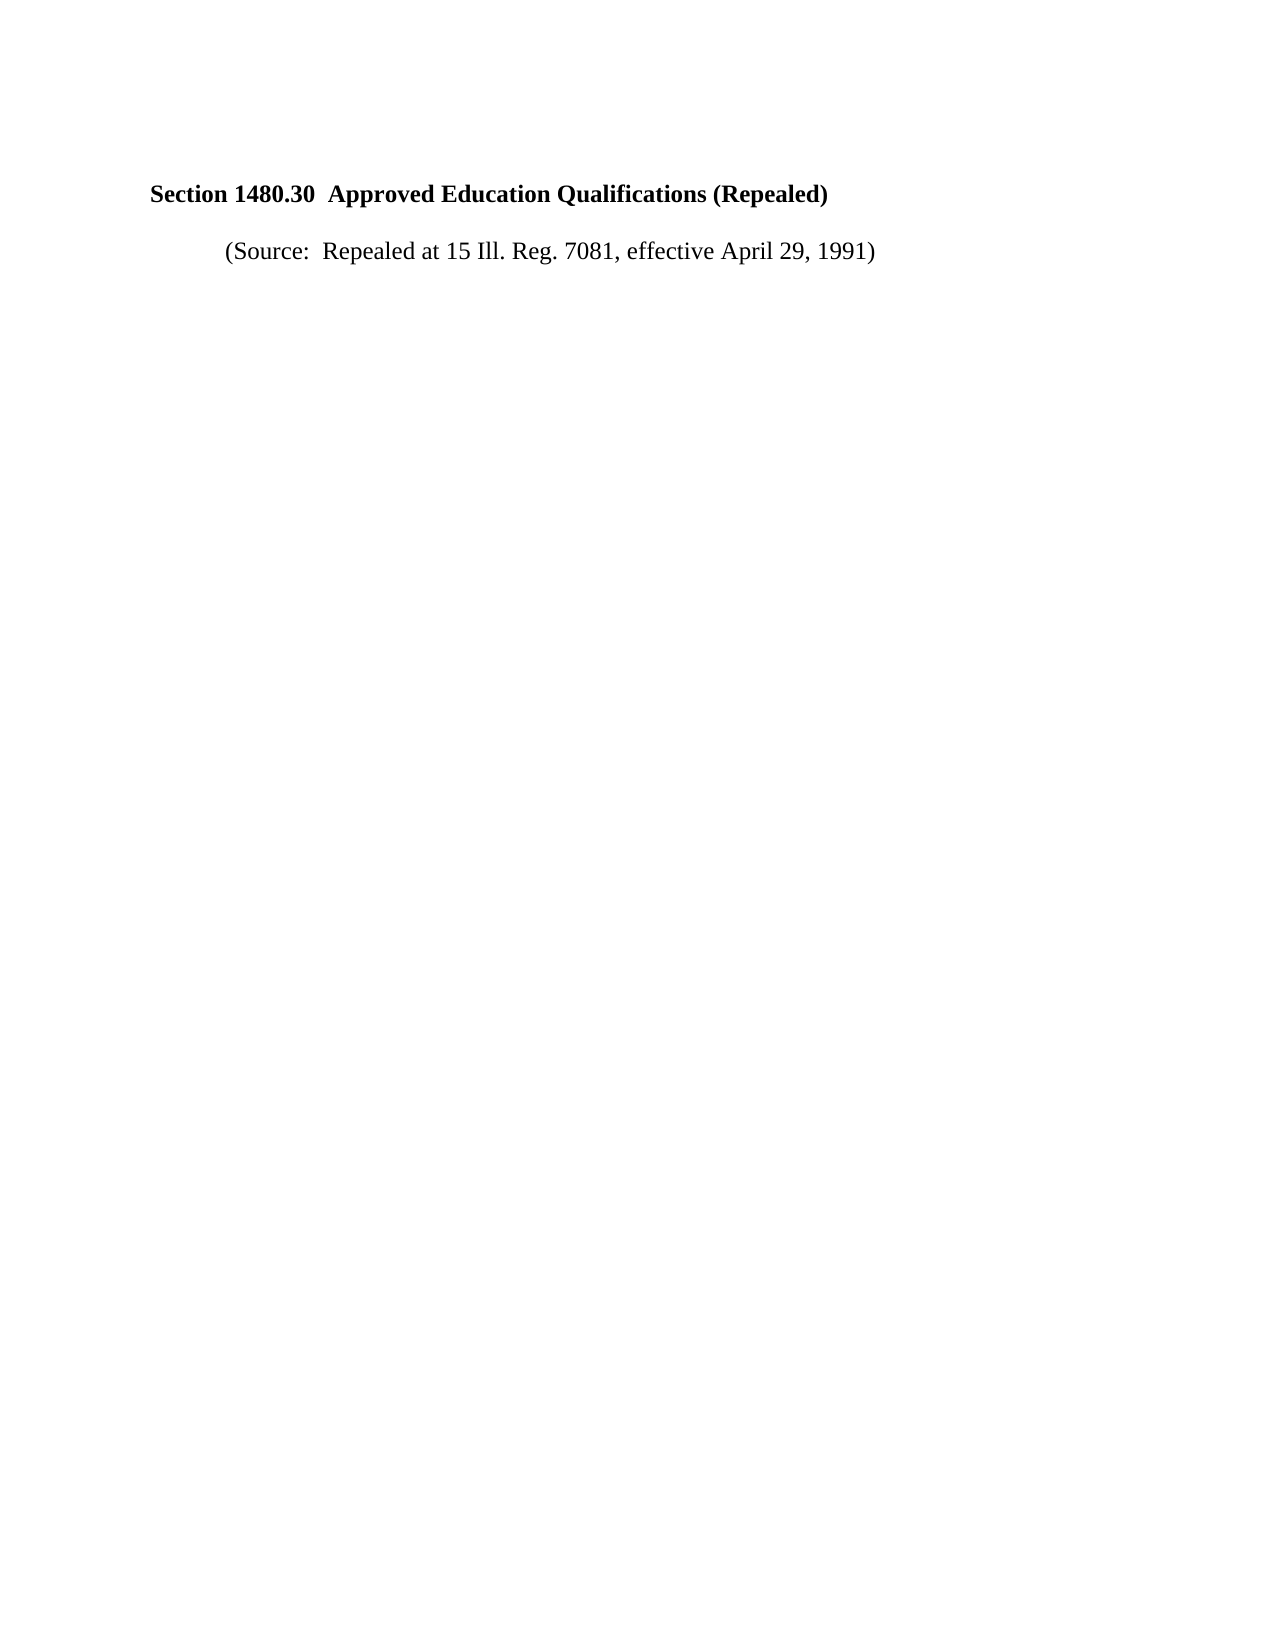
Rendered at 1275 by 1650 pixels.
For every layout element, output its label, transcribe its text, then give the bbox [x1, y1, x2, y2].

text (Source: Repealed at 15 Ill. Reg. 7081, effective April 29, 1991) [225, 236, 1125, 265]
text Section 1480.30 Approved Education Qualifications (Repealed) [150, 179, 1125, 207]
